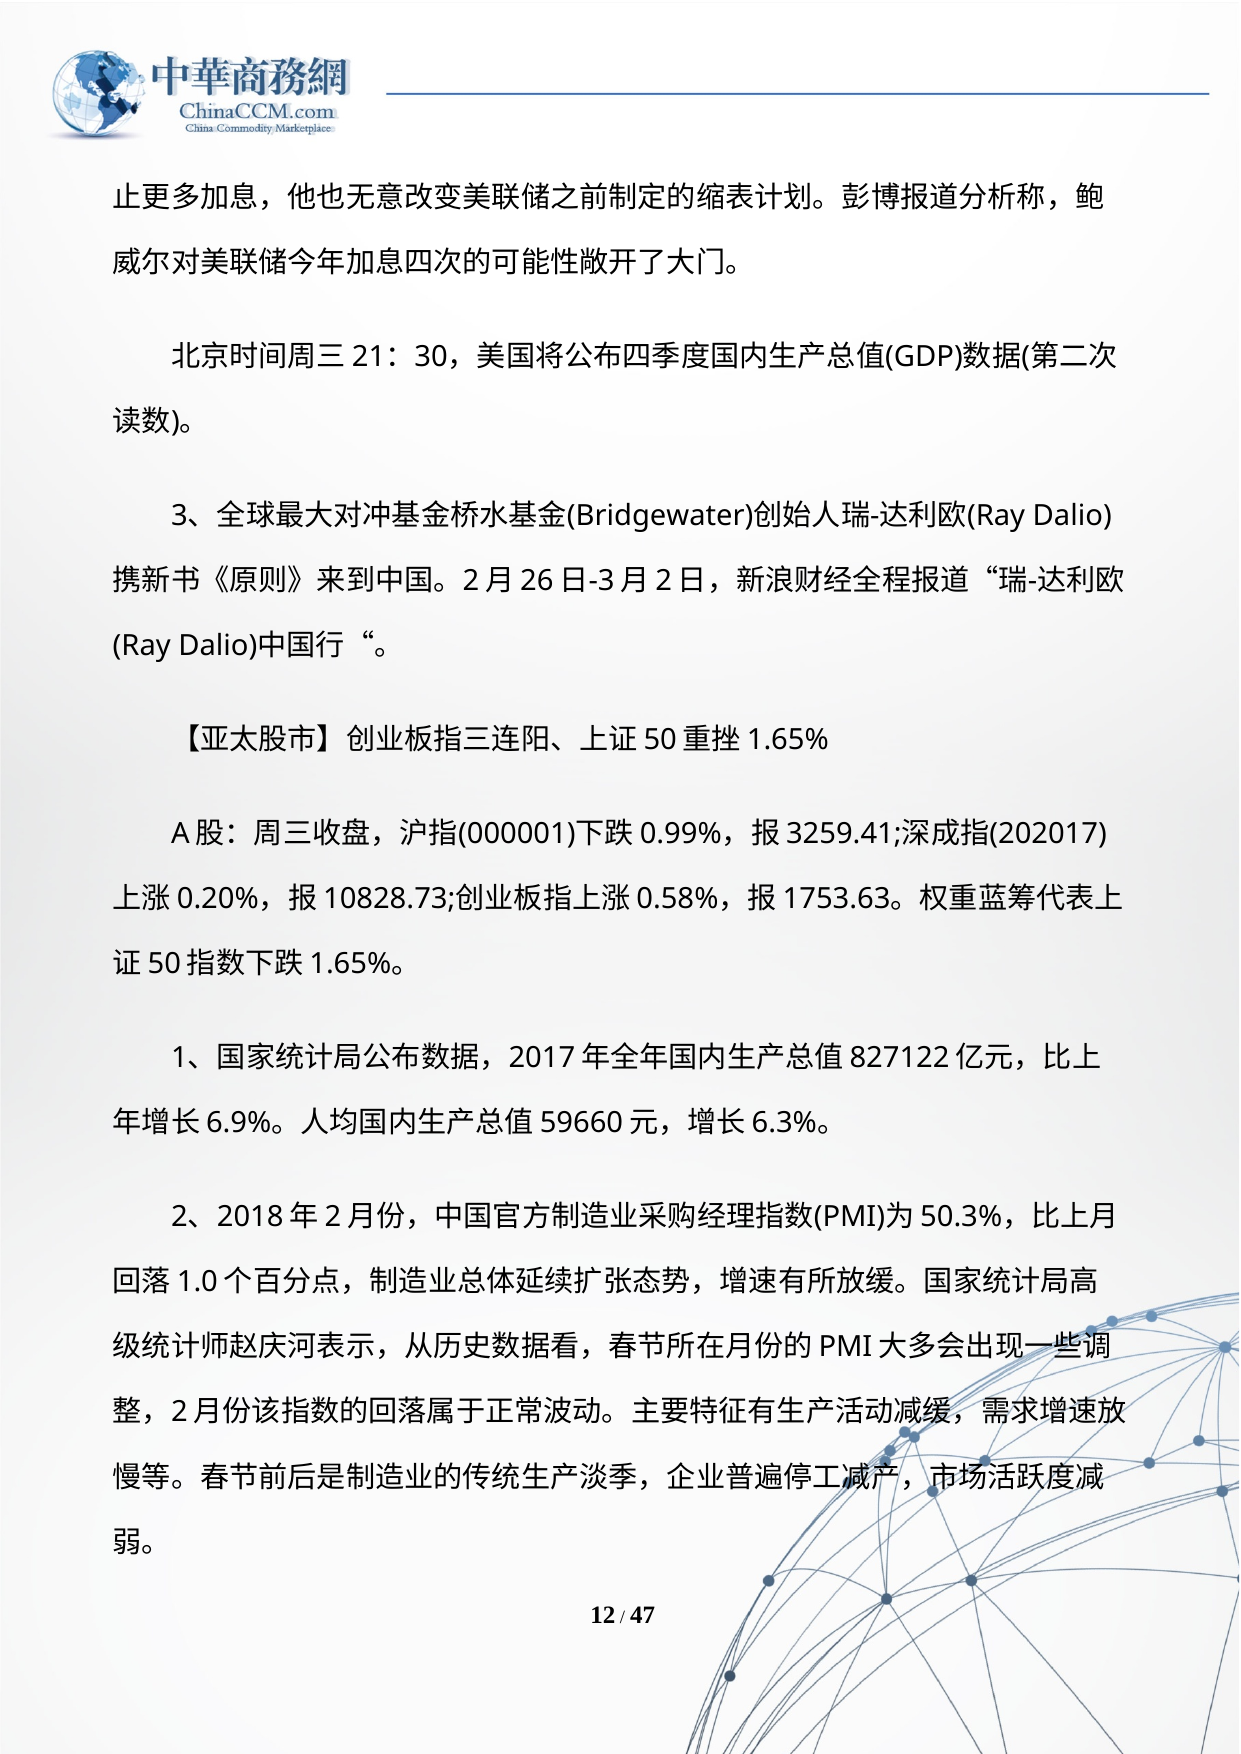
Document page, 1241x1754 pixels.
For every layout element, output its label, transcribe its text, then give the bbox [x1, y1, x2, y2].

text 【亚太股市】创业板指三连阳、上证50重挫1.65% [112, 704, 1128, 769]
text 1、国家统计局公布数据，2017年全年国内生产总值827122亿元，比上年增长6.9%。人均国内生产总值59660元，增长6.3%。 [112, 1023, 1128, 1153]
text 2、2018年2月份，中国官方制造业采购经理指数(PMI)为50.3%，比上月回落1.0个百分点，制造业总体延续扩张态势，增速有所放缓。国家统计局高级统计师赵庆河表示，从历史数据看，春节所在月份的PMI大多会出现一些调整，2月份该指数的回落属于正常波动。主要特征有生产活动减缓，需求增速放慢等。春节前后是制造业的传统生产淡季，企业普遍停工减产，市场活跃度减弱。 [112, 1182, 1128, 1572]
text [112, 162, 1128, 292]
text 3、全球最大对冲基金桥水基金(Bridgewater)创始人瑞-达利欧(Ray Dalio)携新书《原则》来到中国。2月26日-3月2日，新浪财经全程报道“瑞-达利欧(Ray Dalio)中国行“。 [112, 480, 1128, 675]
text 北京时间周三21：30，美国将公布四季度国内生产总值(GDP)数据(第二次读数)。 [112, 321, 1128, 451]
text A股：周三收盘，沪指(000001)下跌0.99%，报3259.41;深成指(202017)上涨0.20%，报10828.73;创业板指上涨0.58%，报1753.63。权重蓝筹代表上证50指数下跌1.65%。 [112, 798, 1128, 993]
picture [0, 2, 1240, 1754]
